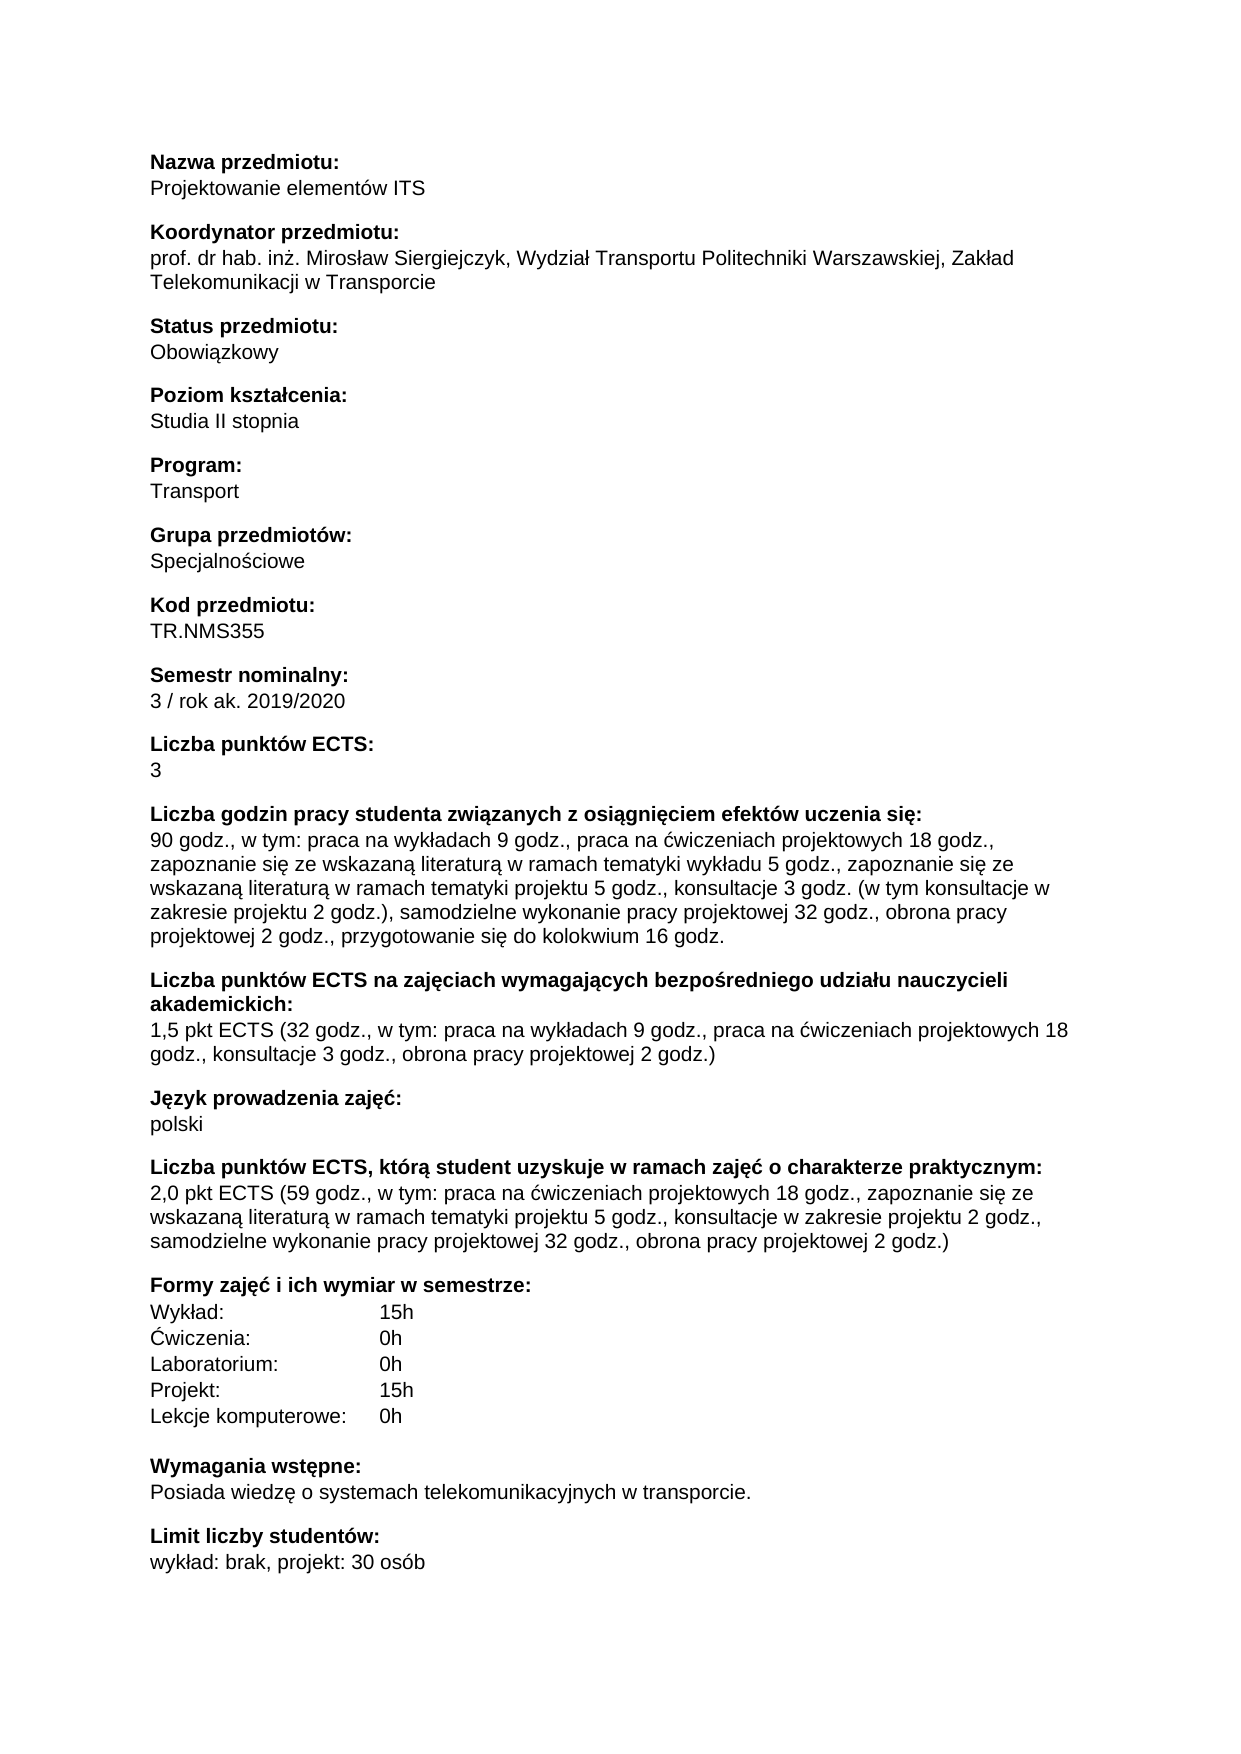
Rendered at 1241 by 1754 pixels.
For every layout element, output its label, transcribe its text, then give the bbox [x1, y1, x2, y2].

text TR.NMS355 [150, 619, 1090, 643]
text Obowiązkowy [150, 339, 1090, 363]
text Liczba punktów ECTS na zajęciach wymagających bezpośredniego udziału nauczycieli akademickich: [150, 968, 1090, 1016]
text Język prowadzenia zajęć: [150, 1085, 1090, 1109]
text Liczba punktów ECTS: [150, 732, 1090, 756]
text 1,5 pkt ECTS (32 godz., w tym: praca na wykładach 9 godz., praca na ćwiczeniach projektowych 18 godz., konsultacje 3 godz., obrona pracy projektowej 2 godz.) [150, 1018, 1090, 1066]
table_cell Lekcje komputerowe: [140, 1404, 367, 1428]
text Program: [150, 453, 1090, 477]
table_cell 0h [369, 1324, 597, 1350]
table_cell Laboratorium: [140, 1352, 367, 1376]
text Studia II stopnia [150, 409, 1090, 433]
text Transport [150, 479, 1090, 503]
text Liczba godzin pracy studenta związanych z osiągnięciem efektów uczenia się: [150, 802, 1090, 826]
table_header Wykład: [140, 1300, 367, 1324]
table_cell 0h [369, 1402, 597, 1428]
text Limit liczby studentów: [150, 1523, 1090, 1547]
text polski [150, 1111, 1090, 1135]
table_cell 0h [369, 1350, 597, 1376]
text Grupa przedmiotów: [150, 523, 1090, 547]
text wykład: brak, projekt: 30 osób [150, 1549, 1090, 1573]
text Status przedmiotu: [150, 313, 1090, 337]
text Nazwa przedmiotu: [150, 150, 1090, 174]
text 3 / rok ak. 2019/2020 [150, 688, 1090, 712]
text Poziom kształcenia: [150, 383, 1090, 407]
text Liczba punktów ECTS, którą student uzyskuje w ramach zajęć o charakterze praktycznym: [150, 1155, 1090, 1179]
text Posiada wiedzę o systemach telekomunikacyjnych w transporcie. [150, 1480, 1090, 1504]
table_header 15h [369, 1300, 597, 1324]
text 2,0 pkt ECTS (59 godz., w tym: praca na ćwiczeniach projektowych 18 godz., zapoznanie się ze wskazaną literaturą w ramach tematyki projektu 5 godz., konsultacje w zakresie projektu 2 godz., samodzielne wykonanie pracy projektowej 32 godz., obrona pracy projektowej 2 godz.) [150, 1181, 1090, 1253]
text Projektowanie elementów ITS [150, 176, 1090, 200]
text 3 [150, 758, 1090, 782]
text 90 godz., w tym: praca na wykładach 9 godz., praca na ćwiczeniach projektowych 18 godz., zapoznanie się ze wskazaną literaturą w ramach tematyki wykładu 5 godz., zapoznanie się ze wskazaną literaturą w ramach tematyki projektu 5 godz., konsultacje 3 godz. (w tym konsultacje w zakresie projektu 2 godz.), samodzielne wykonanie pracy projektowej 32 godz., obrona pracy projektowej 2 godz., przygotowanie się do kolokwium 16 godz. [150, 828, 1090, 948]
table_cell 15h [369, 1376, 597, 1402]
table_cell Projekt: [140, 1378, 367, 1402]
text prof. dr hab. inż. Mirosław Siergiejczyk, Wydział Transportu Politechniki Warszawskiej, Zakład Telekomunikacji w Transporcie [150, 246, 1090, 294]
table_cell Ćwiczenia: [140, 1326, 367, 1350]
text Wymagania wstępne: [150, 1454, 1090, 1478]
text Koordynator przedmiotu: [150, 220, 1090, 244]
text Kod przedmiotu: [150, 593, 1090, 617]
text Semestr nominalny: [150, 662, 1090, 686]
text Formy zajęć i ich wymiar w semestrze: [150, 1273, 1090, 1297]
text Specjalnościowe [150, 549, 1090, 573]
